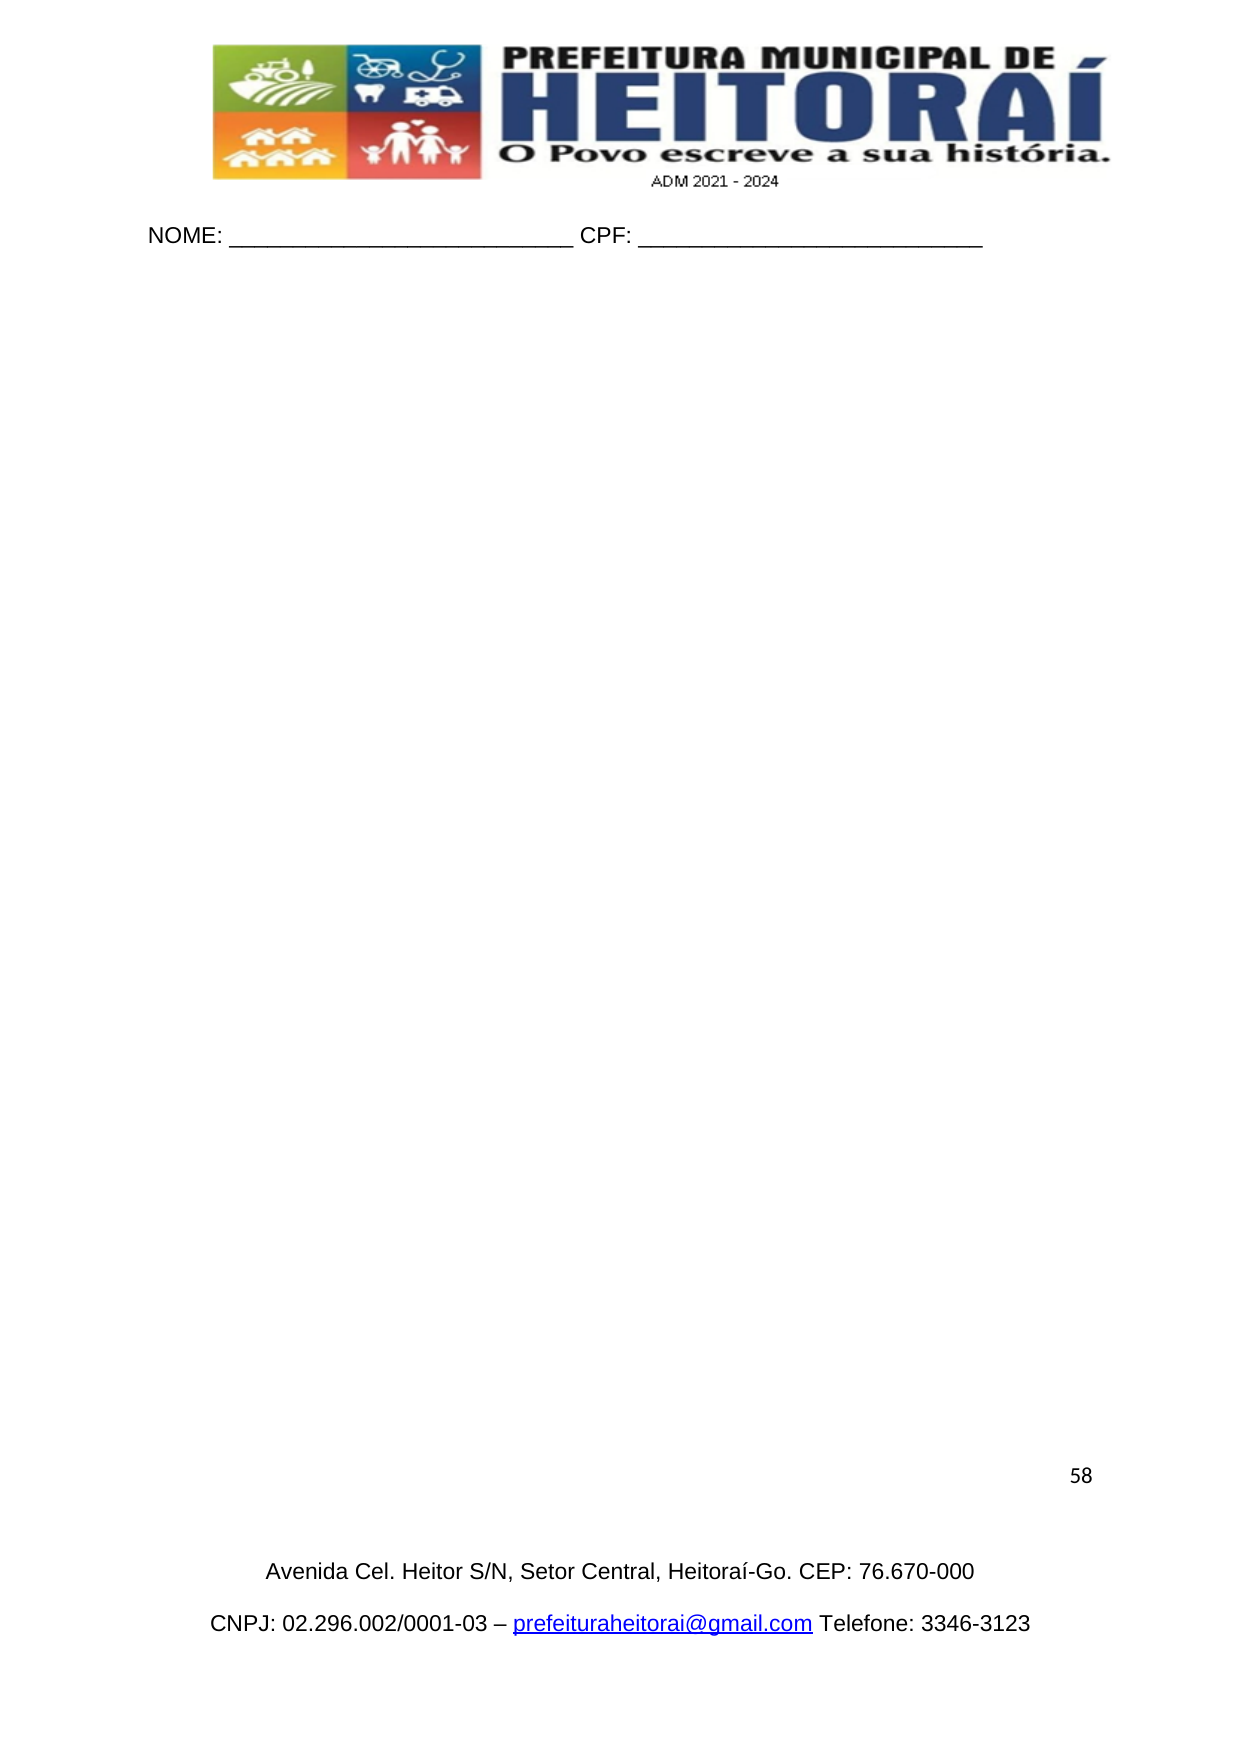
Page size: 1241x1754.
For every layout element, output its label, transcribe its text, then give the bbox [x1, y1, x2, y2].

text NOME: ___________________________ CPF: ___________________________ [148, 222, 1092, 248]
picture [212, 44, 1129, 198]
